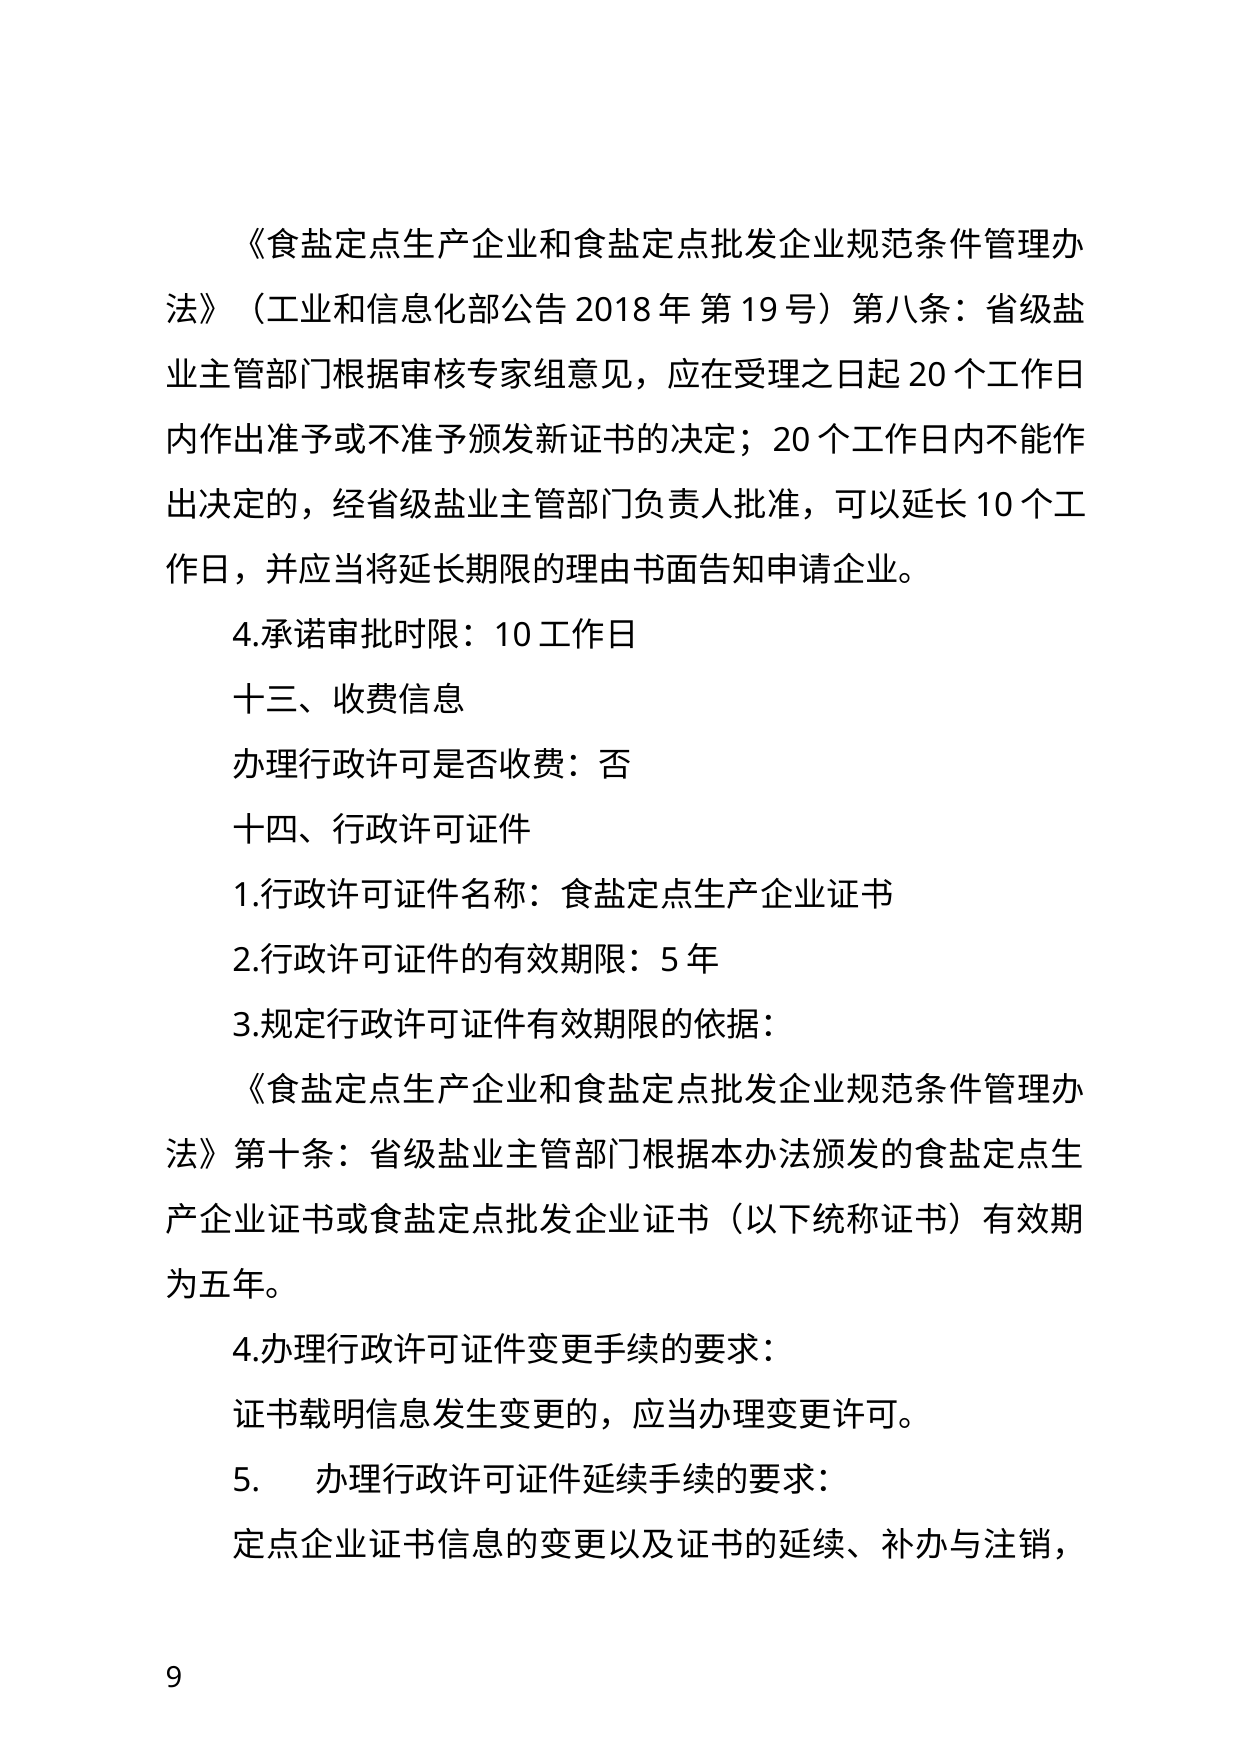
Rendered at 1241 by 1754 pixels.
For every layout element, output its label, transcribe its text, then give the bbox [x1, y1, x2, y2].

text 4.办理行政许可证件变更手续的要求： [165, 1314, 1087, 1379]
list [165, 1509, 1087, 1574]
text 证书载明信息发生变更的，应当办理变更许可。 [165, 1379, 1087, 1444]
text 《食盐定点生产企业和食盐定点批发企业规范条件管理办法》（工业和信息化部公告2018年 第19号）第八条：省级盐业主管部门根据审核专家组意见，应在受理之日起20个工作日内作出准予或不准予颁发新证书的决定；20个工作日内不能作出决定的，经省级盐业主管部门负责人批准，可以延长10个工作日，并应当将延长期限的理由书面告知申请企业。 [165, 209, 1087, 599]
text 十三、收费信息 [165, 664, 1087, 729]
list 办理行政许可证件延续手续的要求： [165, 1444, 1087, 1509]
text 《食盐定点生产企业和食盐定点批发企业规范条件管理办法》第十条：省级盐业主管部门根据本办法颁发的食盐定点生产企业证书或食盐定点批发企业证书（以下统称证书）有效期为五年。 [165, 1054, 1087, 1314]
text 办理行政许可是否收费：否 [165, 729, 1087, 794]
text 4.承诺审批时限：10工作日 [165, 599, 1087, 664]
text 2.行政许可证件的有效期限：5年 [165, 924, 1087, 989]
text 1.行政许可证件名称：食盐定点生产企业证书 [165, 859, 1087, 924]
text 十四、行政许可证件 [165, 794, 1087, 859]
text 3.规定行政许可证件有效期限的依据： [165, 989, 1087, 1054]
